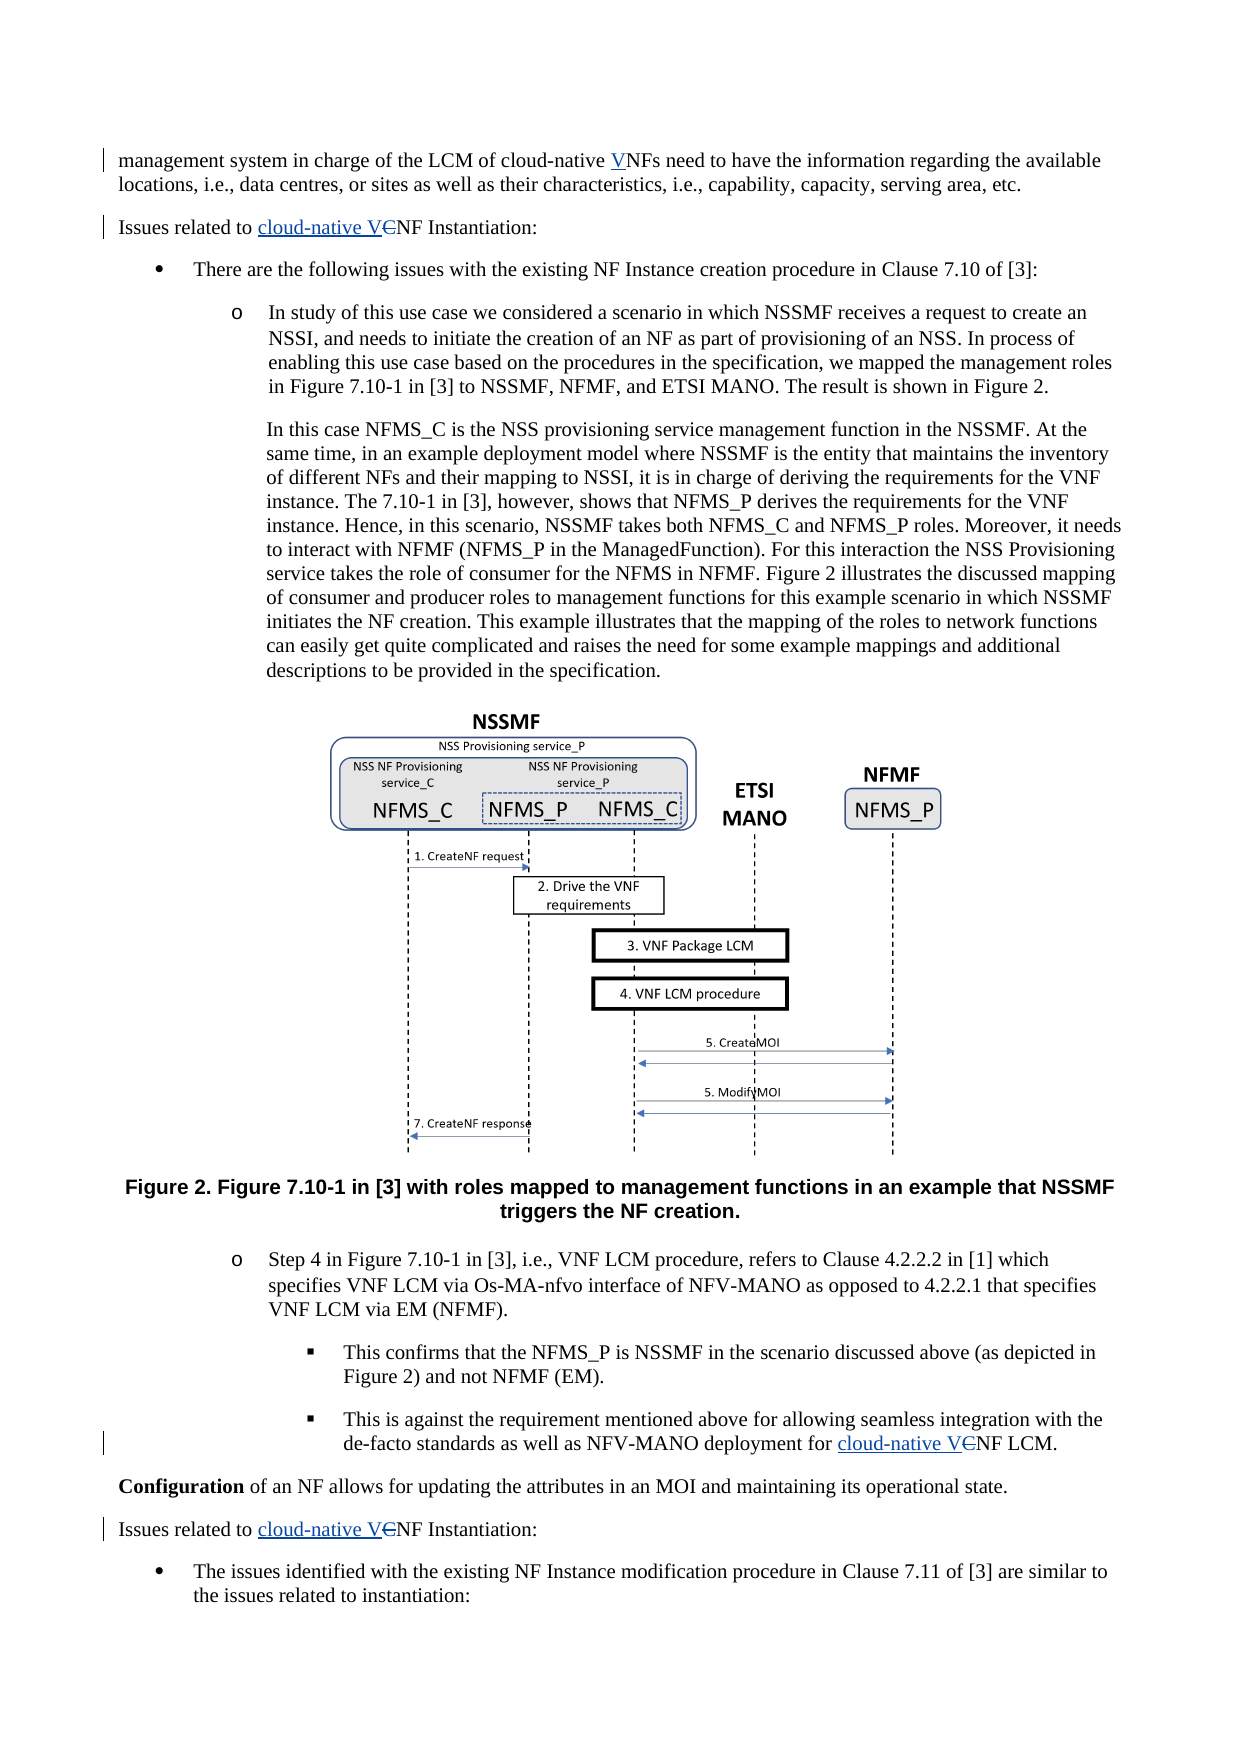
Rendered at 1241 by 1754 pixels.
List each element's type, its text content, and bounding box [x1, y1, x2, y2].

list The issues identified with the existing NF Instance modification procedure in Clause 7.11 of [3] are similar to the issues related to instantiation: [156, 1559, 1122, 1607]
text Issues related to NF Instantiation: [118, 214, 1122, 239]
text In this case NFMS_C is the NSS provisioning service management function in the NSSMF. At the same time, in an example deployment model where NSSMF is the entity that maintains the inventory of different NFs and their mapping to NSSI, it is in charge of deriving the requirements for the VNF instance. The 7.10-1 in [3], however, shows that NFMS_P derives the requirements for the VNF instance. Hence, in this scenario, NSSMF takes both NFMS_C and NFMS_P roles. Moreover, it needs to interact with NFMF (NFMS_P in the ManagedFunction). For this interaction the NSS Provisioning service takes the role of consumer for the NFMS in NFMF. Figure 2 illustrates the discussed mapping of consumer and producer roles to management functions for this example scenario in which NSSMF initiates the NF creation. This example illustrates that the mapping of the roles to network functions can easily get quite complicated and raises the need for some example mappings and additional descriptions to be provided in the specification. [266, 417, 1122, 682]
text Issues related to NF Instantiation: [118, 1517, 1122, 1541]
list In study of this use case we considered a scenario in which NSSMF receives a request to create an NSSI, and needs to initiate the creation of an NF as part of provisioning of an NSS. In process of enabling this use case based on the procedures in the specification, we mapped the management roles in Figure 7.10-1 in [3] to NSSMF, NFMF, and ETSI MANO. The result is shown in Figure 2. [231, 300, 1122, 398]
list This is against the requirement mentioned above for allowing seamless integration with the de-facto standards as well as NFV-MANO deployment for NF LCM. [306, 1407, 1122, 1455]
text Figure 2. Figure 7.10-1 in [3] with roles mapped to management functions in an example that NSSMF triggers the NF creation. [118, 1174, 1122, 1222]
list Step 4 in Figure 7.10-1 in [3], i.e., VNF LCM procedure, refers to Clause 4.2.2.2 in [1] which specifies VNF LCM via Os-MA-nfvo interface of NFV-MANO as opposed to 4.2.2.1 that specifies VNF LCM via EM (NFMF). [231, 1247, 1122, 1321]
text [118, 148, 1122, 196]
list This confirms that the NFMS_P is NSSMF in the scenario discussed above (as depicted in Figure 2) and not NFMF (EM). [306, 1340, 1122, 1388]
text Configuration of an NF allows for updating the attributes in an MOI and maintaining its operational state. [118, 1474, 1122, 1498]
picture [330, 700, 948, 1156]
list There are the following issues with the existing NF Instance creation procedure in Clause 7.10 of [3]: [156, 257, 1122, 281]
